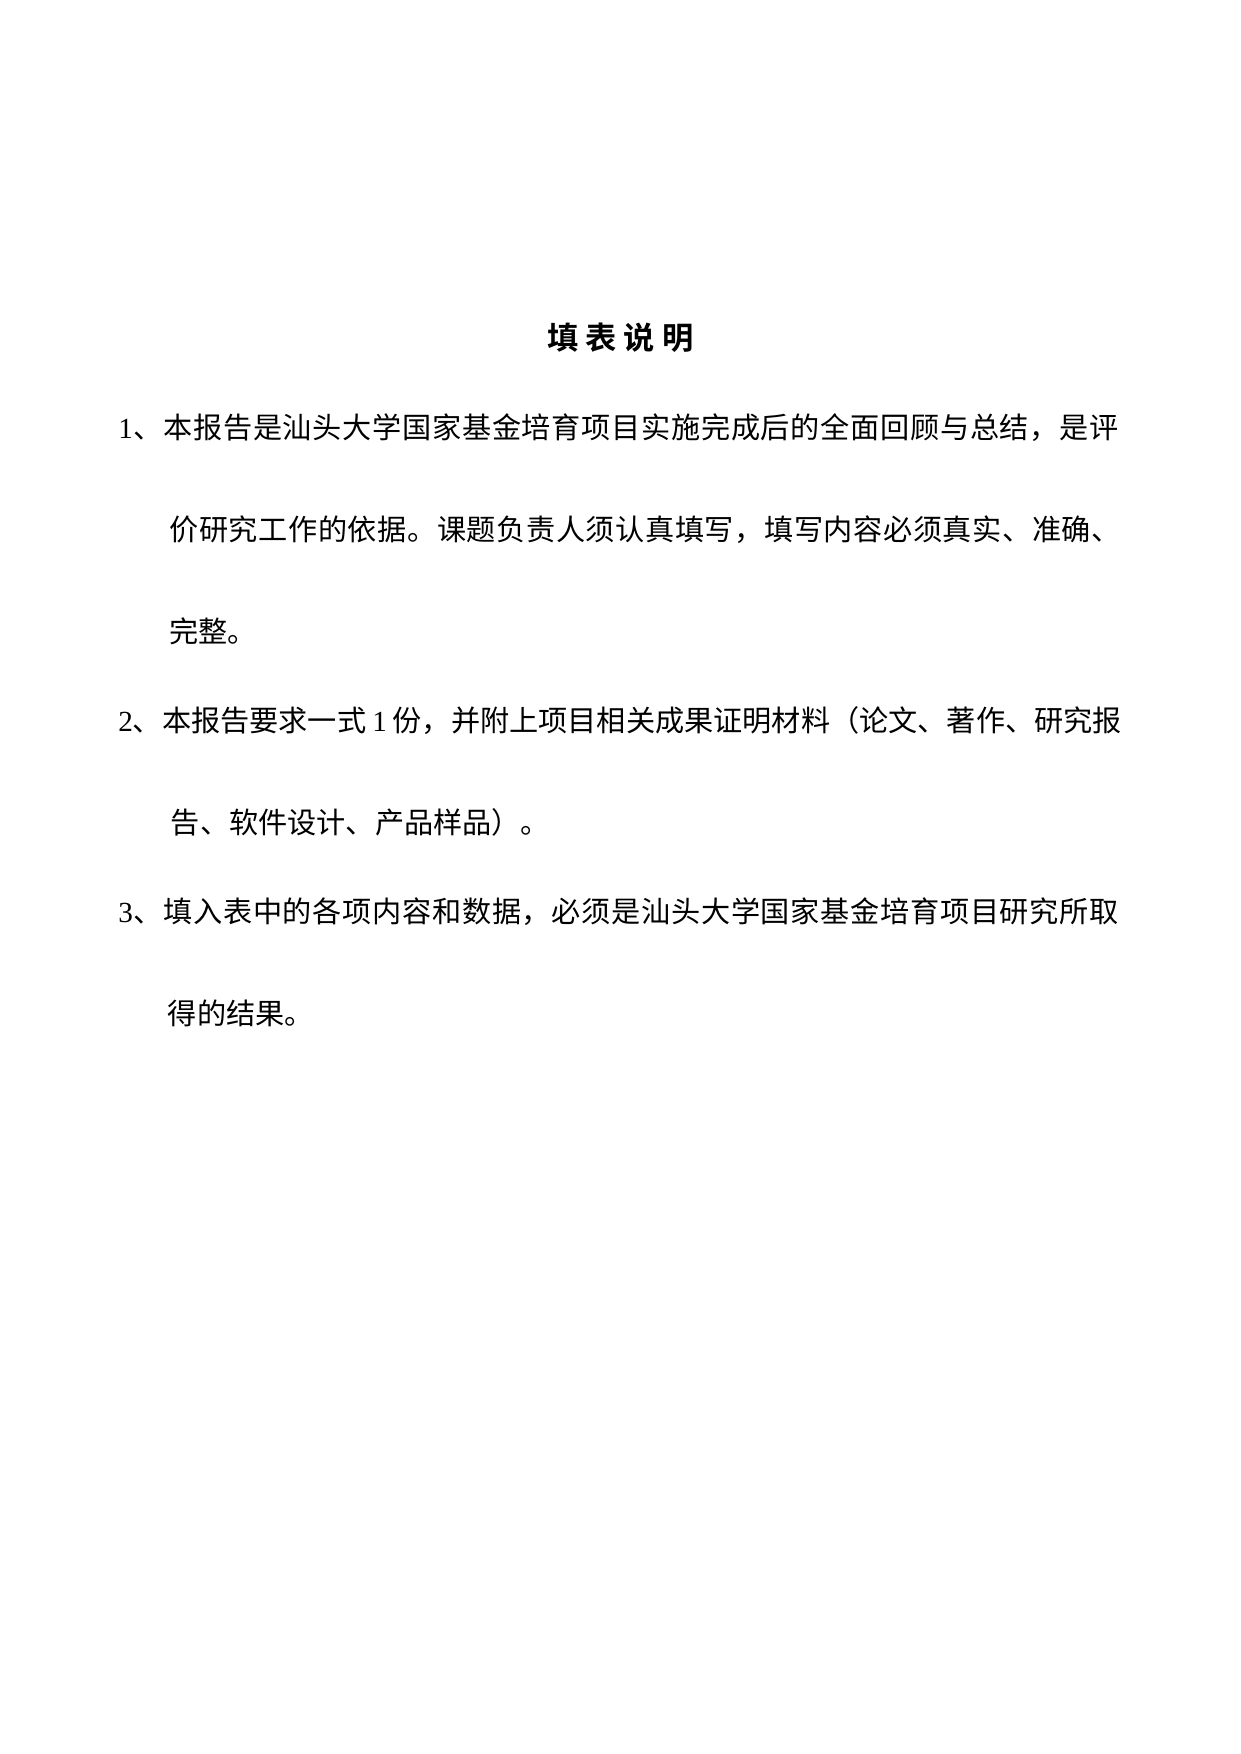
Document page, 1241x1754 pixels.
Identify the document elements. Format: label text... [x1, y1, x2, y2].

text 填 表 说 明 [118, 302, 1122, 369]
text 2、本报告要求一式1份，并附上项目相关成果证明材料（论文、著作、研究报告、软件设计、产品样品）。 [118, 685, 1122, 855]
text 1、本报告是汕头大学国家基金培育项目实施完成后的全面回顾与总结，是评价研究工作的依据。课题负责人须认真填写，填写内容必须真实、准确、完整。 [118, 392, 1122, 664]
text 3、填入表中的各项内容和数据，必须是汕头大学国家基金培育项目研究所取得的结果。 [118, 876, 1122, 1046]
